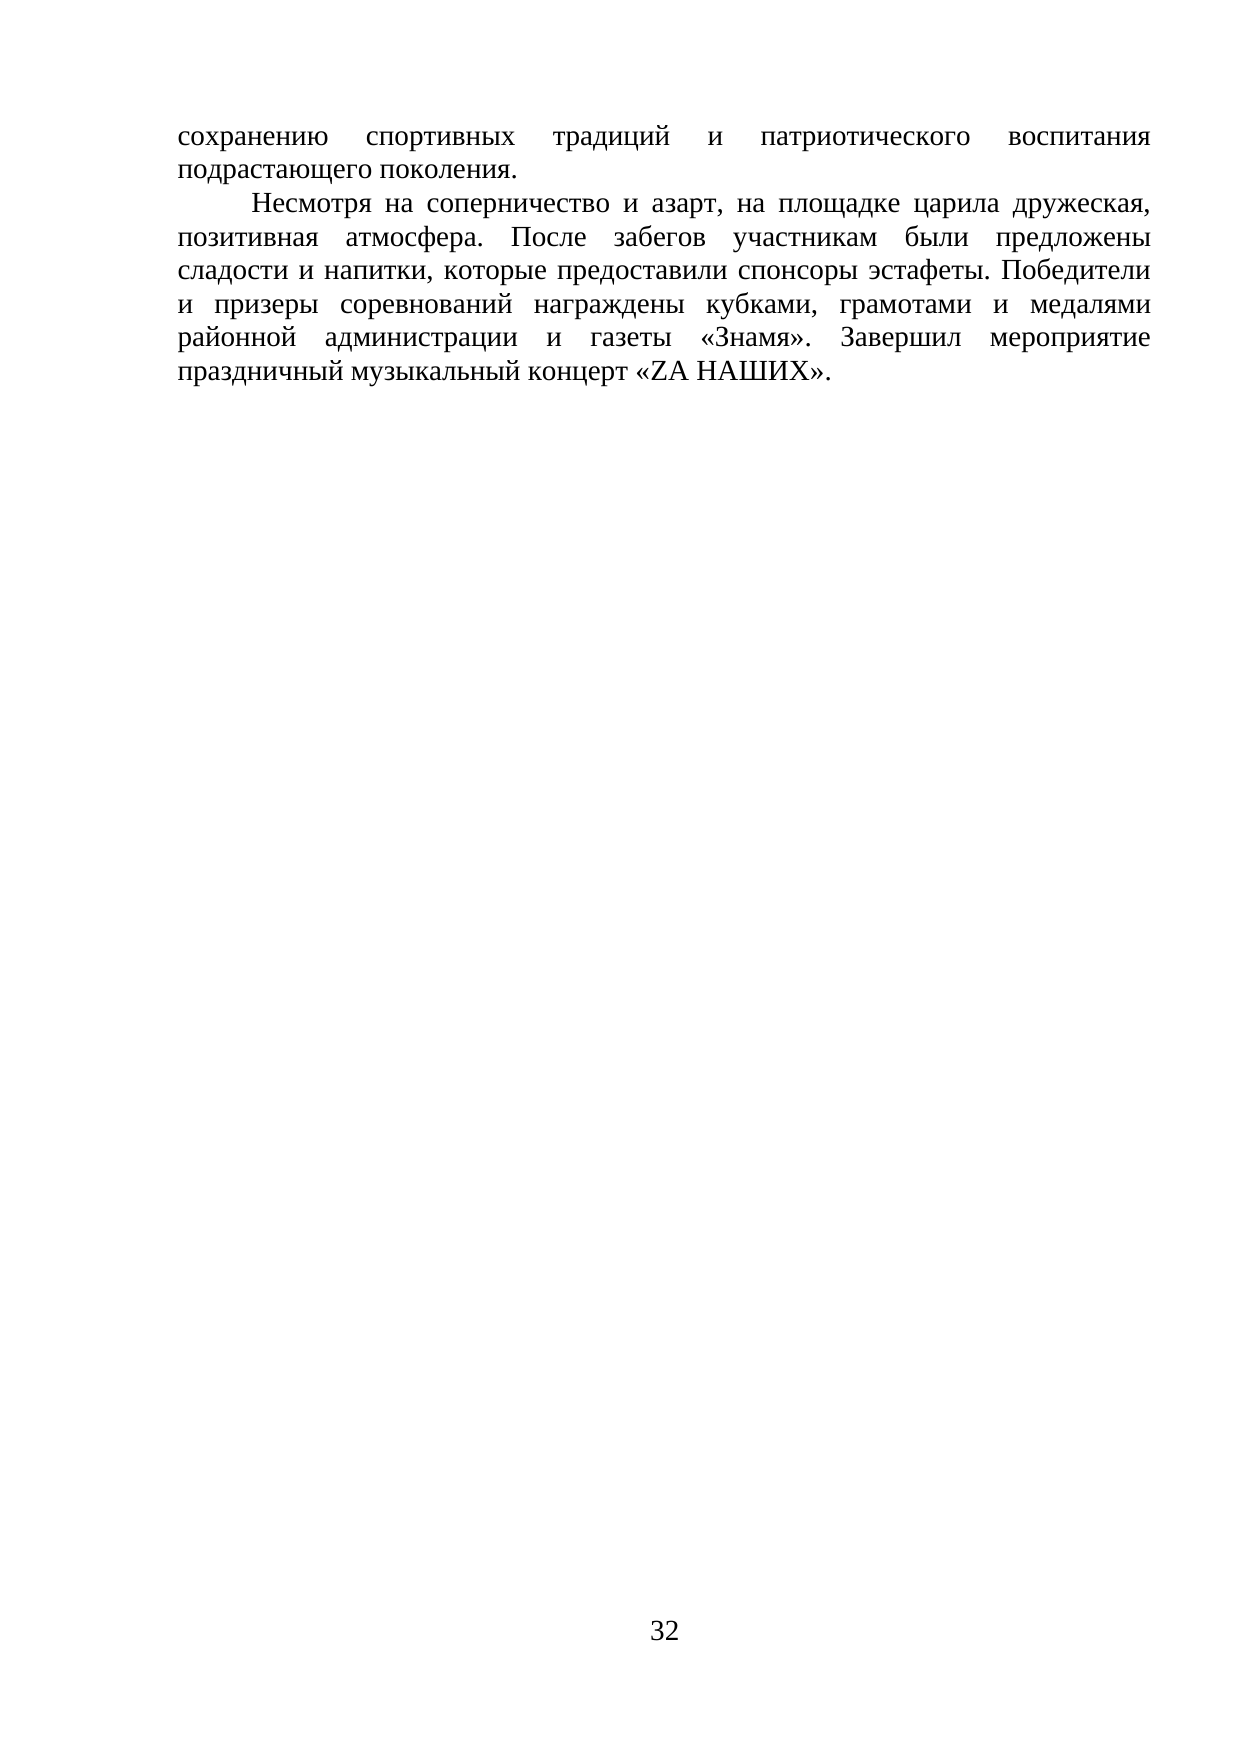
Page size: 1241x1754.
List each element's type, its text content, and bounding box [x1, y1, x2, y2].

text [177, 118, 1152, 185]
text Несмотря на соперничество и азарт, на площадке царила дружеская, позитивная атмосфера. После забегов участникам были предложены сладости и напитки, которые предоставили спонсоры эстафеты. Победители и призеры соревнований награждены кубками, грамотами и медалями районной администрации и газеты «Знамя». Завершил мероприятие праздничный музыкальный концерт «ZА НАШИХ». [177, 185, 1152, 386]
